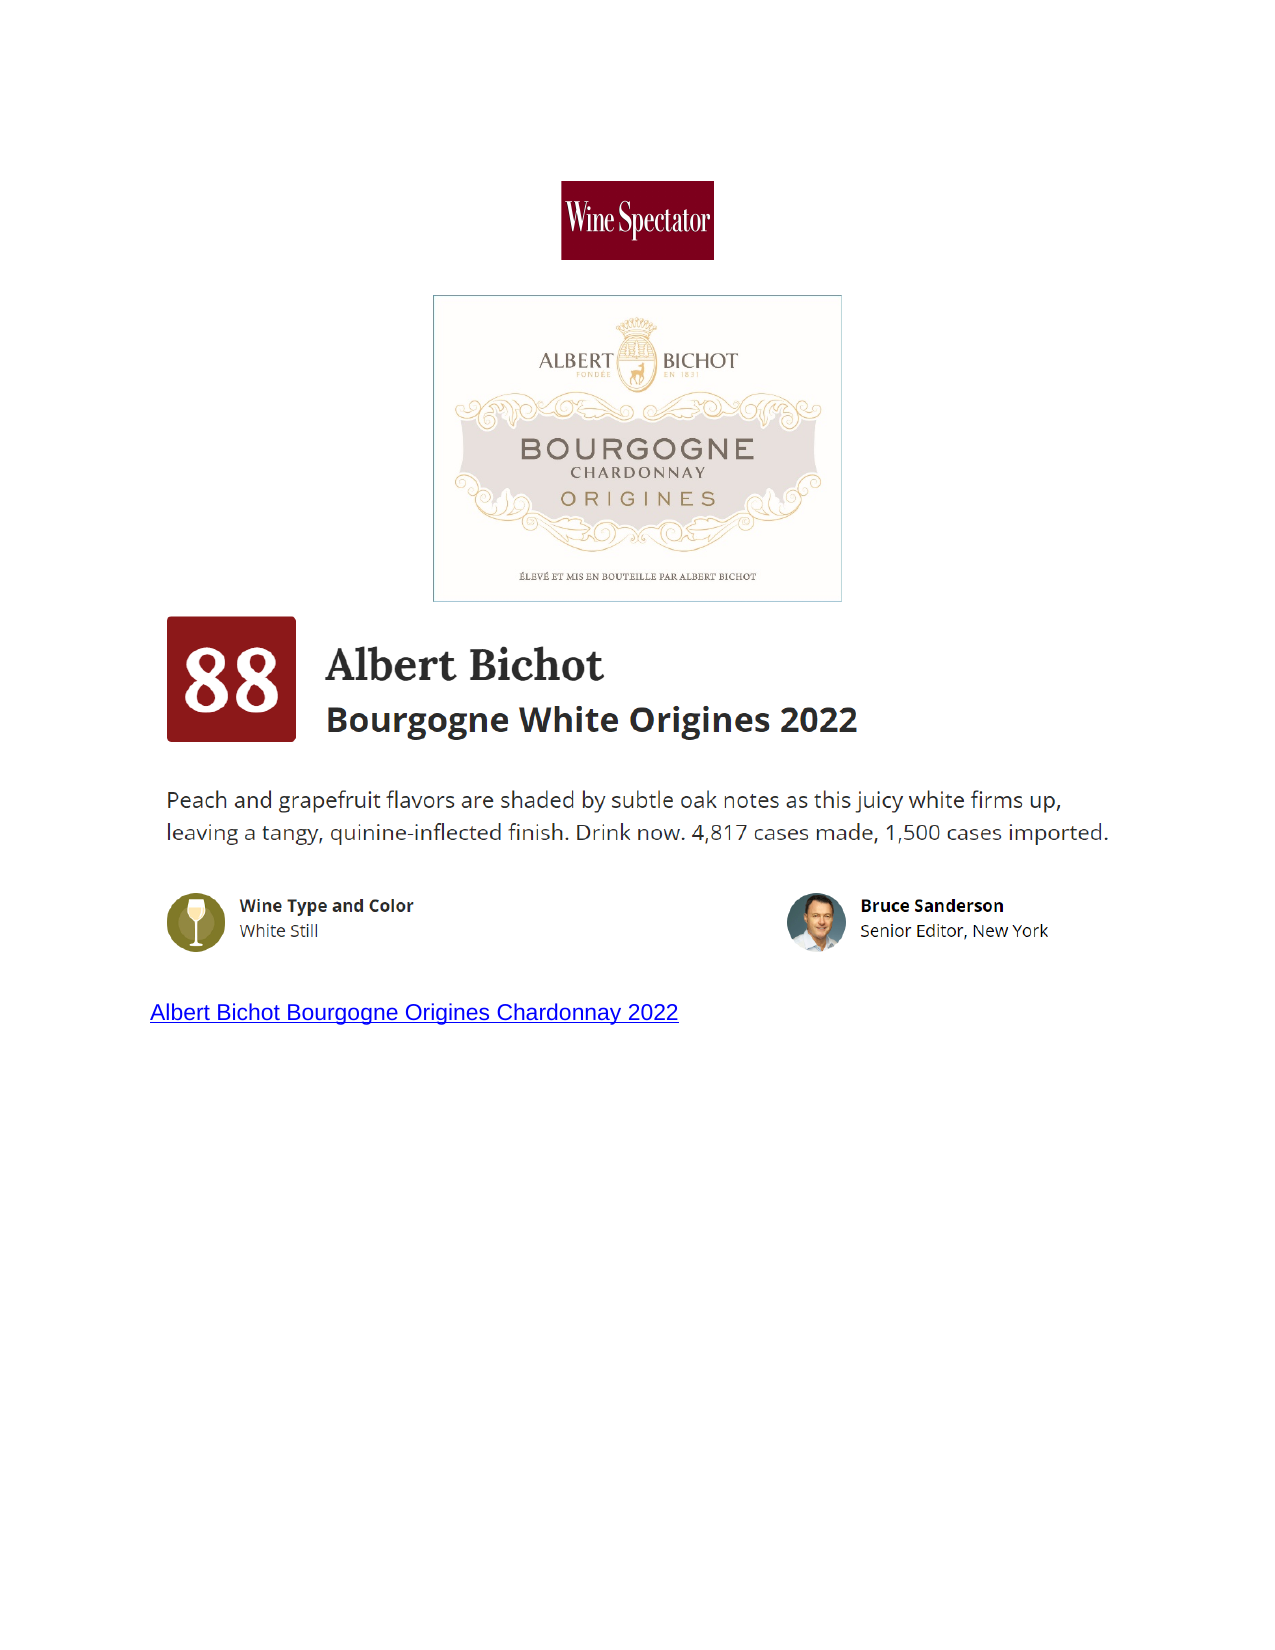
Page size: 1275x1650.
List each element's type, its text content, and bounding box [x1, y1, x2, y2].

picture [433, 295, 842, 602]
picture [150, 603, 1125, 996]
picture [561, 181, 714, 260]
text Albert Bichot Bourgogne Origines Chardonnay 2022 [150, 999, 1125, 1026]
